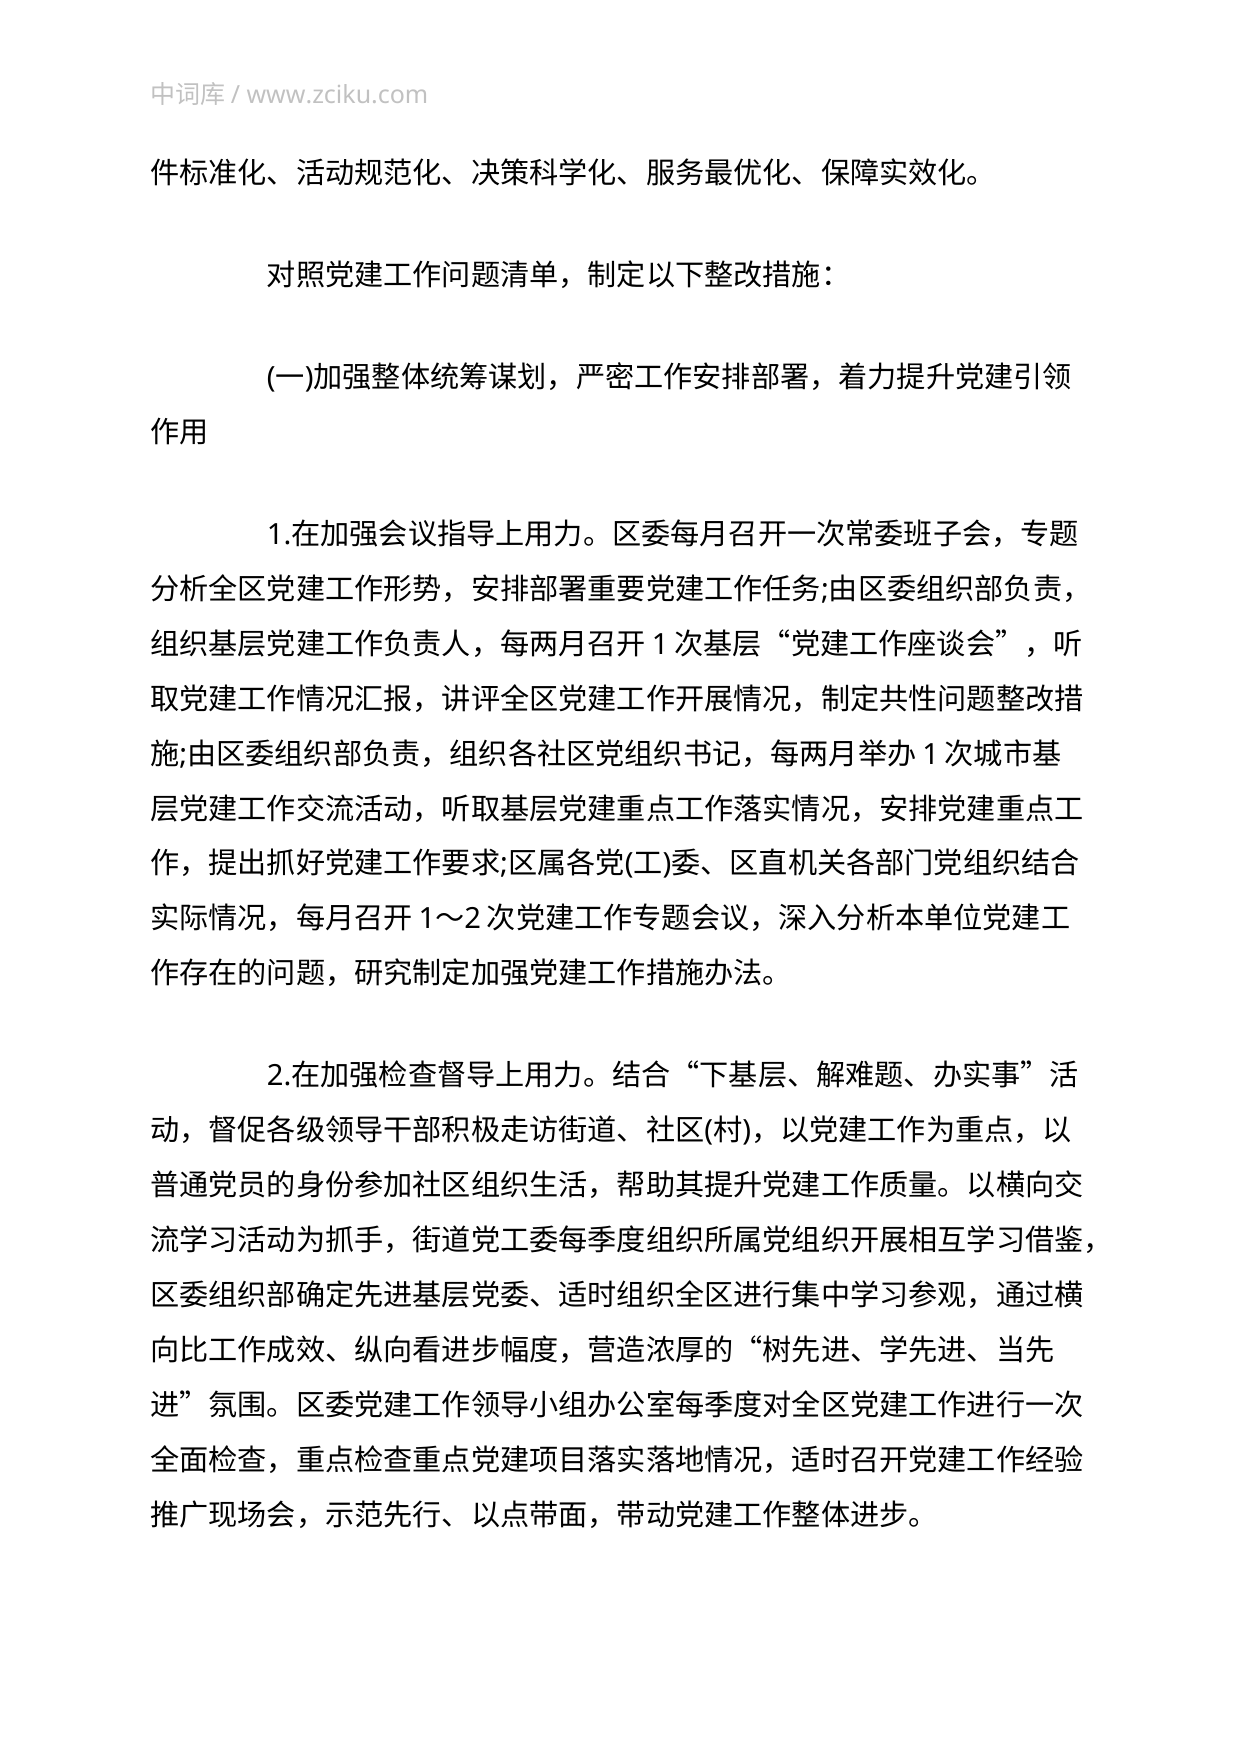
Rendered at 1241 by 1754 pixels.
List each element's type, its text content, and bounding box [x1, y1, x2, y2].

text 1.在加强会议指导上用力。区委每月召开一次常委班子会，专题分析全区党建工作形势，安排部署重要党建工作任务;由区委组织部负责，组织基层党建工作负责人，每两月召开1次基层“党建工作座谈会”，听取党建工作情况汇报，讲评全区党建工作开展情况，制定共性问题整改措施;由区委组织部负责，组织各社区党组织书记，每两月举办1次城市基层党建工作交流活动，听取基层党建重点工作落实情况，安排党建重点工作，提出抓好党建工作要求;区属各党(工)委、区直机关各部门党组织结合实际情况，每月召开1～2次党建工作专题会议，深入分析本单位党建工作存在的问题，研究制定加强党建工作措施办法。 [150, 510, 1090, 992]
text 2.在加强检查督导上用力。结合“下基层、解难题、办实事”活动，督促各级领导干部积极走访街道、社区(村)，以党建工作为重点，以普通党员的身份参加社区组织生活，帮助其提升党建工作质量。以横向交流学习活动为抓手，街道党工委每季度组织所属党组织开展相互学习借鉴，区委组织部确定先进基层党委、适时组织全区进行集中学习参观，通过横向比工作成效、纵向看进步幅度，营造浓厚的“树先进、学先进、当先进”氛围。区委党建工作领导小组办公室每季度对全区党建工作进行一次全面检查，重点检查重点党建项目落实落地情况，适时召开党建工作经验推广现场会，示范先行、以点带面，带动党建工作整体进步。 [150, 1052, 1090, 1533]
text 对照党建工作问题清单，制定以下整改措施： [150, 252, 1090, 294]
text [150, 150, 1090, 192]
text (一)加强整体统筹谋划，严密工作安排部署，着力提升党建引领作用 [150, 353, 1090, 451]
